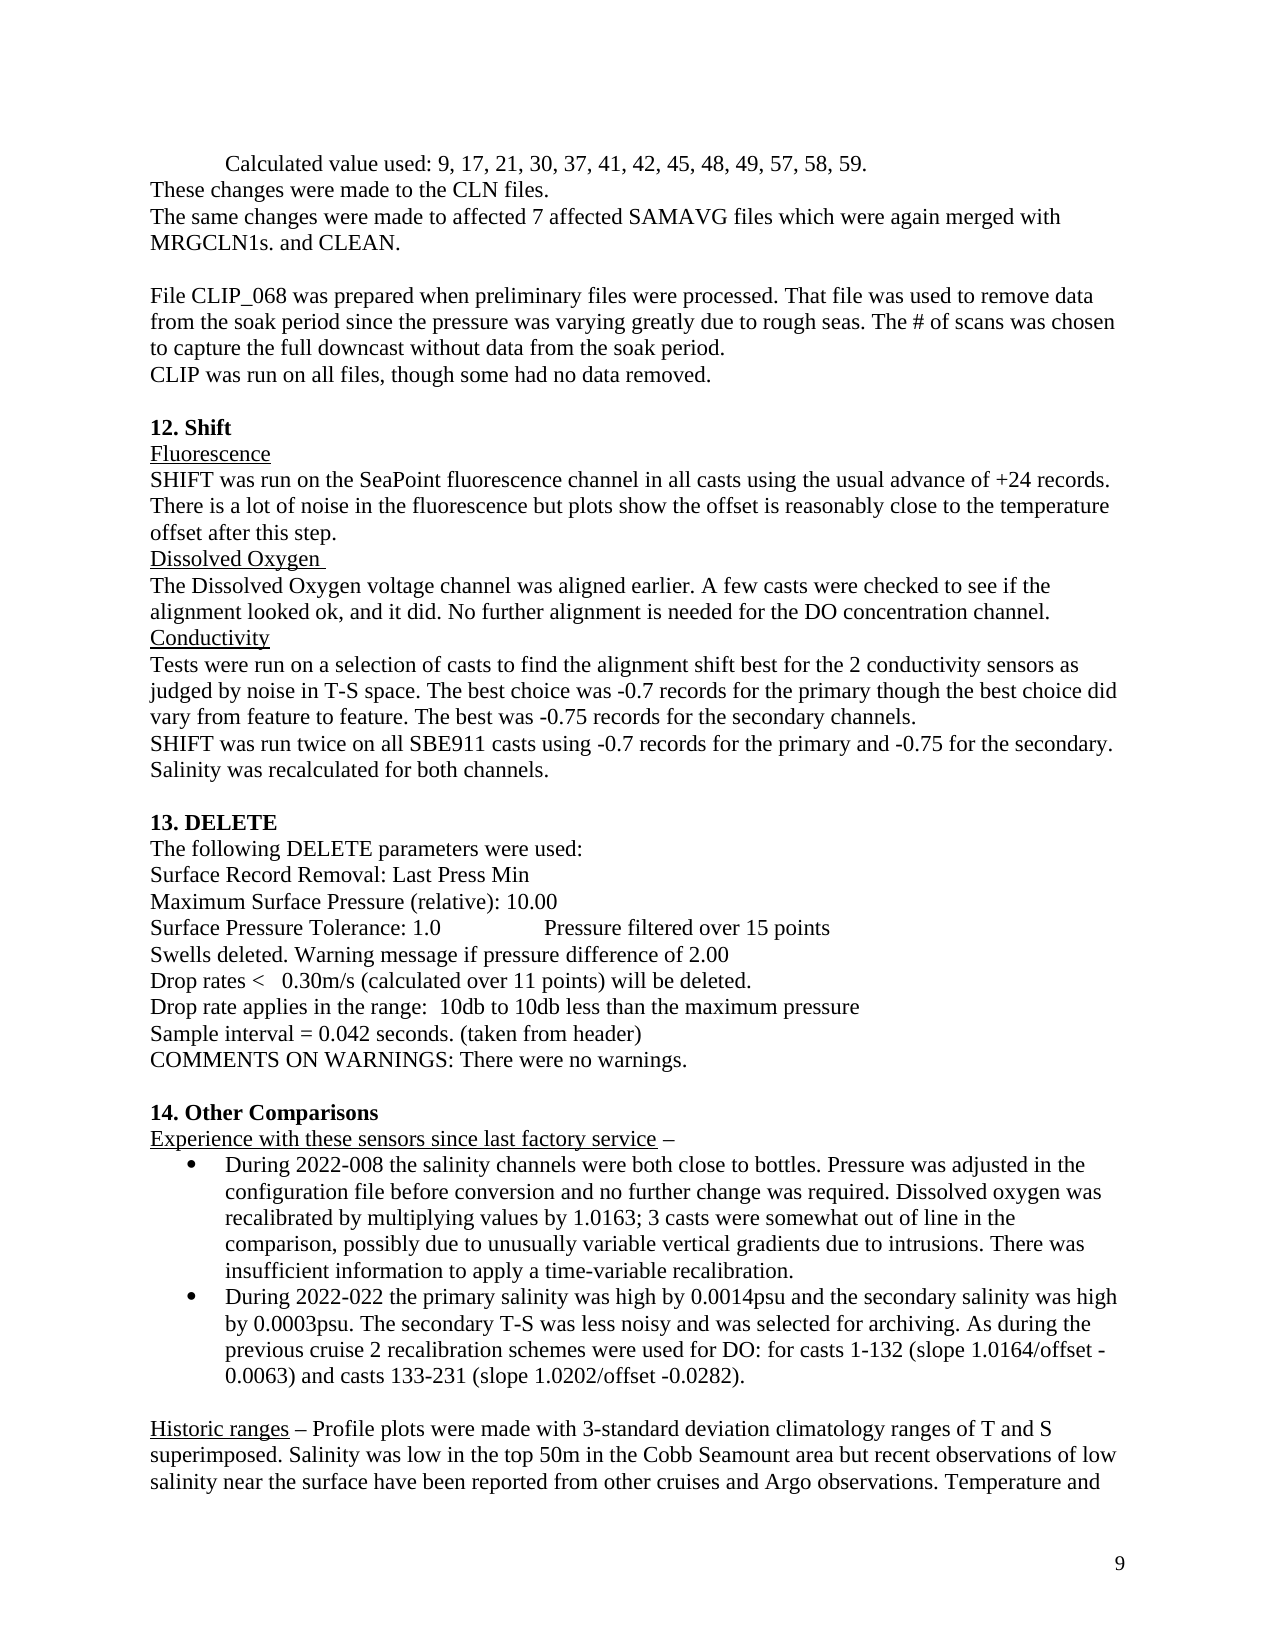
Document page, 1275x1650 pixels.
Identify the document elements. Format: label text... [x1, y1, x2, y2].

text SHIFT was run on the SeaPoint fluorescence channel in all casts using the usual advance of +24 records. There is a lot of noise in the fluorescence but plots show the offset is reasonably close to the temperature offset after this step. [150, 466, 1125, 545]
list During 2022-022 the primary salinity was high by 0.0014psu and the secondary salinity was high by 0.0003psu. The secondary T-S was less noisy and was selected for archiving. As during the previous cruise 2 recalibration schemes were used for DO: for casts 1-132 (slope 1.0164/offset -0.0063) and casts 133-231 (slope 1.0202/offset -0.0282). [187, 1283, 1125, 1389]
text Conductivity [150, 624, 1125, 651]
text Dissolved Oxygen [150, 545, 1125, 572]
text Surface Record Removal: Last Press Min [150, 862, 1125, 888]
text File CLIP_068 was prepared when preliminary files were processed. That file was used to remove data from the soak period since the pressure was varying greatly due to rough seas. The # of scans was chosen to capture the full downcast without data from the soak period. [150, 282, 1125, 361]
text Drop rate applies in the range: 10db to 10db less than the maximum pressure [150, 993, 1125, 1020]
text The following DELETE parameters were used: [150, 835, 1125, 862]
text Surface Pressure Tolerance: 1.0 Pressure filtered over 15 points [150, 914, 1125, 941]
text Fluorescence [150, 440, 1125, 466]
text Drop rates < 0.30m/s (calculated over 11 points) will be deleted. [150, 967, 1125, 993]
subtitle Shift [150, 413, 1125, 440]
text The Dissolved Oxygen voltage channel was aligned earlier. A few casts were checked to see if the alignment looked ok, and it did. No further alignment is needed for the DO concentration channel. [150, 572, 1125, 624]
text The same changes were made to affected 7 affected SAMAVG files which were again merged with MRGCLN1s. and CLEAN. [150, 203, 1125, 255]
text Maximum Surface Pressure (relative): 10.00 [150, 888, 1125, 914]
text SHIFT was run twice on all SBE911 casts using -0.7 records for the primary and -0.75 for the secondary. Salinity was recalculated for both channels. [150, 730, 1125, 782]
text COMMENTS ON WARNINGS: There were no warnings. [150, 1046, 1125, 1072]
text Tests were run on a selection of casts to find the alignment shift best for the 2 conductivity sensors as judged by noise in T-S space. The best choice was -0.7 records for the primary though the best choice did vary from feature to feature. The best was -0.75 records for the secondary channels. [150, 651, 1125, 730]
subtitle Other Comparisons [150, 1099, 1125, 1125]
text Experience with these sensors since last factory service – [150, 1125, 1125, 1151]
text CLIP was run on all files, though some had no data removed. [150, 361, 1125, 387]
subtitle DELETE [150, 809, 1125, 835]
text Swells deleted. Warning message if pressure difference of 2.00 [150, 941, 1125, 967]
text Calculated value used: 9, 17, 21, 30, 37, 41, 42, 45, 48, 49, 57, 58, 59. [150, 150, 1125, 176]
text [150, 1415, 1125, 1494]
list During 2022-008 the salinity channels were both close to bottles. Pressure was adjusted in the configuration file before conversion and no further change was required. Dissolved oxygen was recalibrated by multiplying values by 1.0163; 3 casts were somewhat out of line in the comparison, possibly due to unusually variable vertical gradients due to intrusions. There was insufficient information to apply a time-variable recalibration. [187, 1151, 1125, 1283]
text Sample interval = 0.042 seconds. (taken from header) [150, 1020, 1125, 1046]
text These changes were made to the CLN files. [150, 176, 1125, 203]
